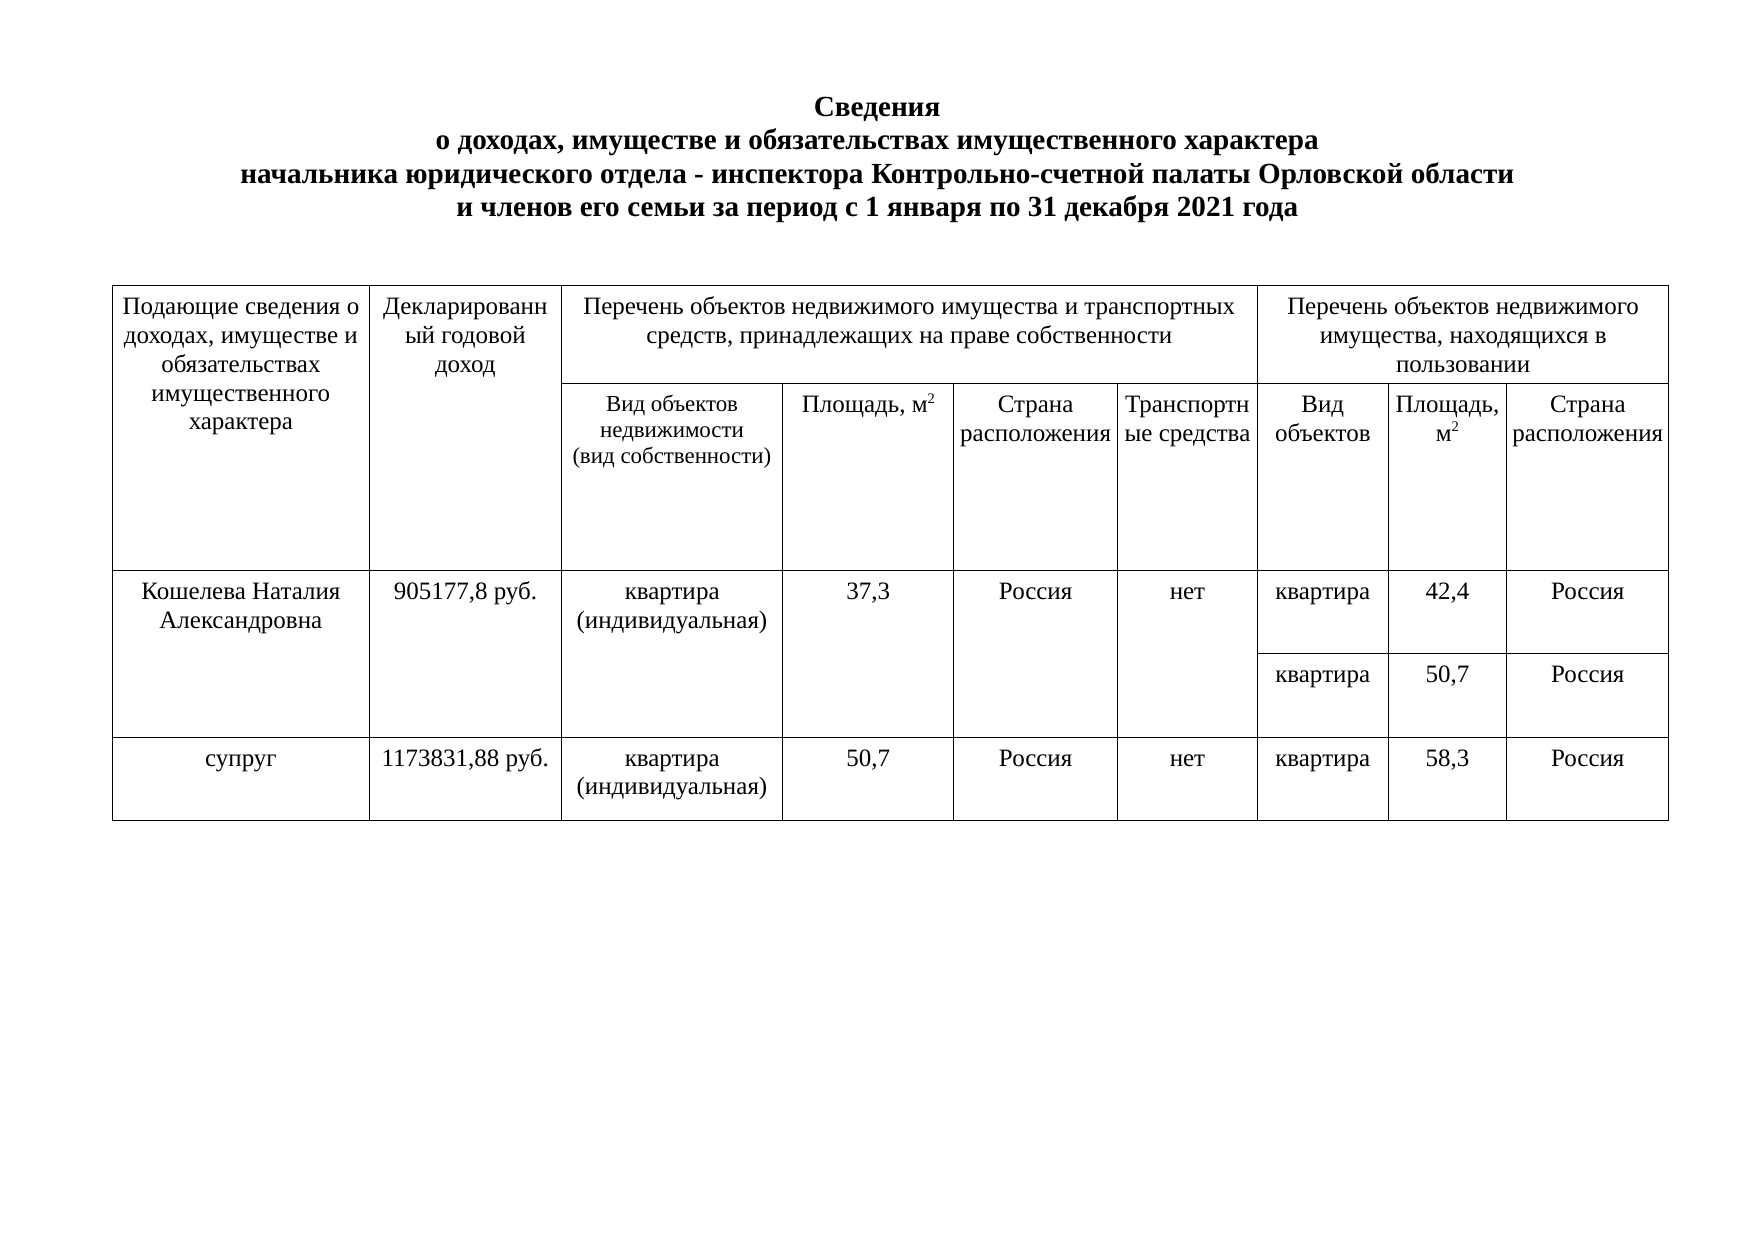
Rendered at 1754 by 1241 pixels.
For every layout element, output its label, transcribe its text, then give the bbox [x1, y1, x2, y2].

table_cell 50,7 [783, 738, 953, 820]
table_cell нет [1118, 571, 1257, 736]
table_cell Россия [954, 738, 1117, 820]
table_cell супруг [113, 738, 369, 820]
text о доходах, имуществе и обязательствах имущественного характера [118, 122, 1636, 156]
table_cell Россия [954, 571, 1117, 736]
table_cell 905177,8 руб. [370, 571, 561, 736]
table_cell Вид объектов недвижимости (вид собственности) [562, 384, 782, 570]
table_cell 50,7 [1389, 654, 1506, 736]
table_cell 42,4 [1389, 571, 1506, 653]
table_cell Страна расположения [954, 384, 1117, 570]
table_header Перечень объектов недвижимого имущества, находящихся в пользовании [1258, 286, 1668, 383]
table_cell квартира [1258, 738, 1388, 820]
table_cell Россия [1507, 571, 1668, 653]
table_cell 58,3 [1389, 738, 1506, 820]
table_cell Транспортные средства [1118, 384, 1257, 570]
table_cell Страна расположения [1507, 384, 1668, 570]
table_cell нет [1118, 738, 1257, 820]
text и членов его семьи за период с 1 января по 31 декабря 2021 года [118, 189, 1636, 223]
table_cell 37,3 [783, 571, 953, 736]
table_cell Россия [1507, 654, 1668, 736]
table_cell квартира [1258, 654, 1388, 736]
text начальника юридического отдела - инспектора Контрольно-счетной палаты Орловской области [118, 156, 1636, 189]
table_cell Кошелева Наталия Александровна [113, 571, 369, 736]
table_cell Площадь, м2 [783, 384, 953, 570]
table_header Перечень объектов недвижимого имущества и транспортных средств, принадлежащих на праве собственности [562, 286, 1257, 383]
table_cell Площадь, м2 [1389, 384, 1506, 570]
text Сведения [118, 89, 1636, 122]
table_header Подающие сведения о доходах, имуществе и обязательствах имущественного характера [113, 286, 369, 570]
table_cell квартира (индивидуальная) [562, 738, 782, 820]
table_cell 1173831,88 руб. [370, 738, 561, 820]
table_cell Россия [1507, 738, 1668, 820]
table_cell квартира (индивидуальная) [562, 571, 782, 736]
table_cell Вид объектов [1258, 384, 1388, 570]
table_cell квартира [1258, 571, 1388, 653]
table_header Декларированный годовой доход [370, 286, 561, 570]
